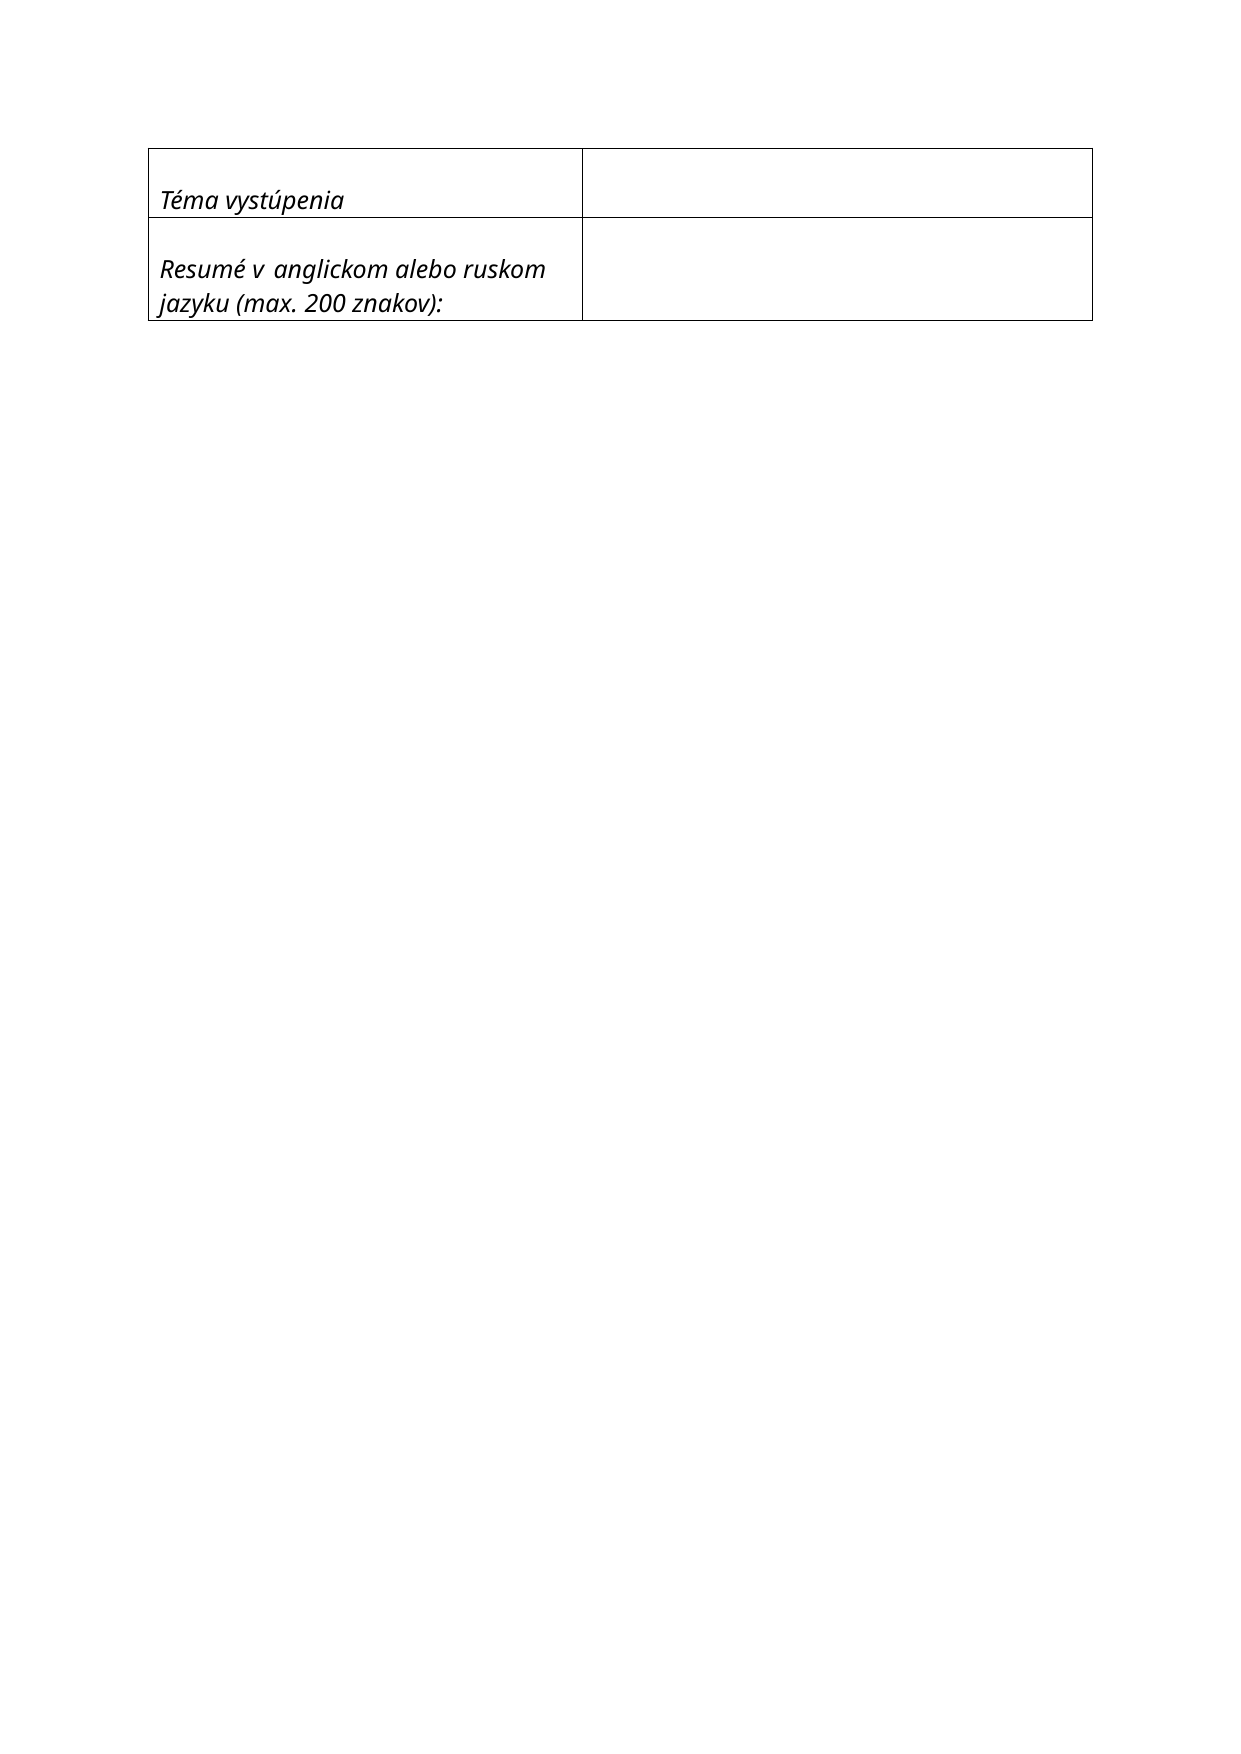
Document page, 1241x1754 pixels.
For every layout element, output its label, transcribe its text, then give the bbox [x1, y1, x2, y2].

table_cell Téma vystúpenia [149, 149, 582, 217]
table_cell Resumé v anglickom alebo ruskom jazyku (max. 200 znakov): [149, 218, 582, 320]
table_cell [583, 149, 1092, 217]
table_cell [583, 218, 1092, 320]
